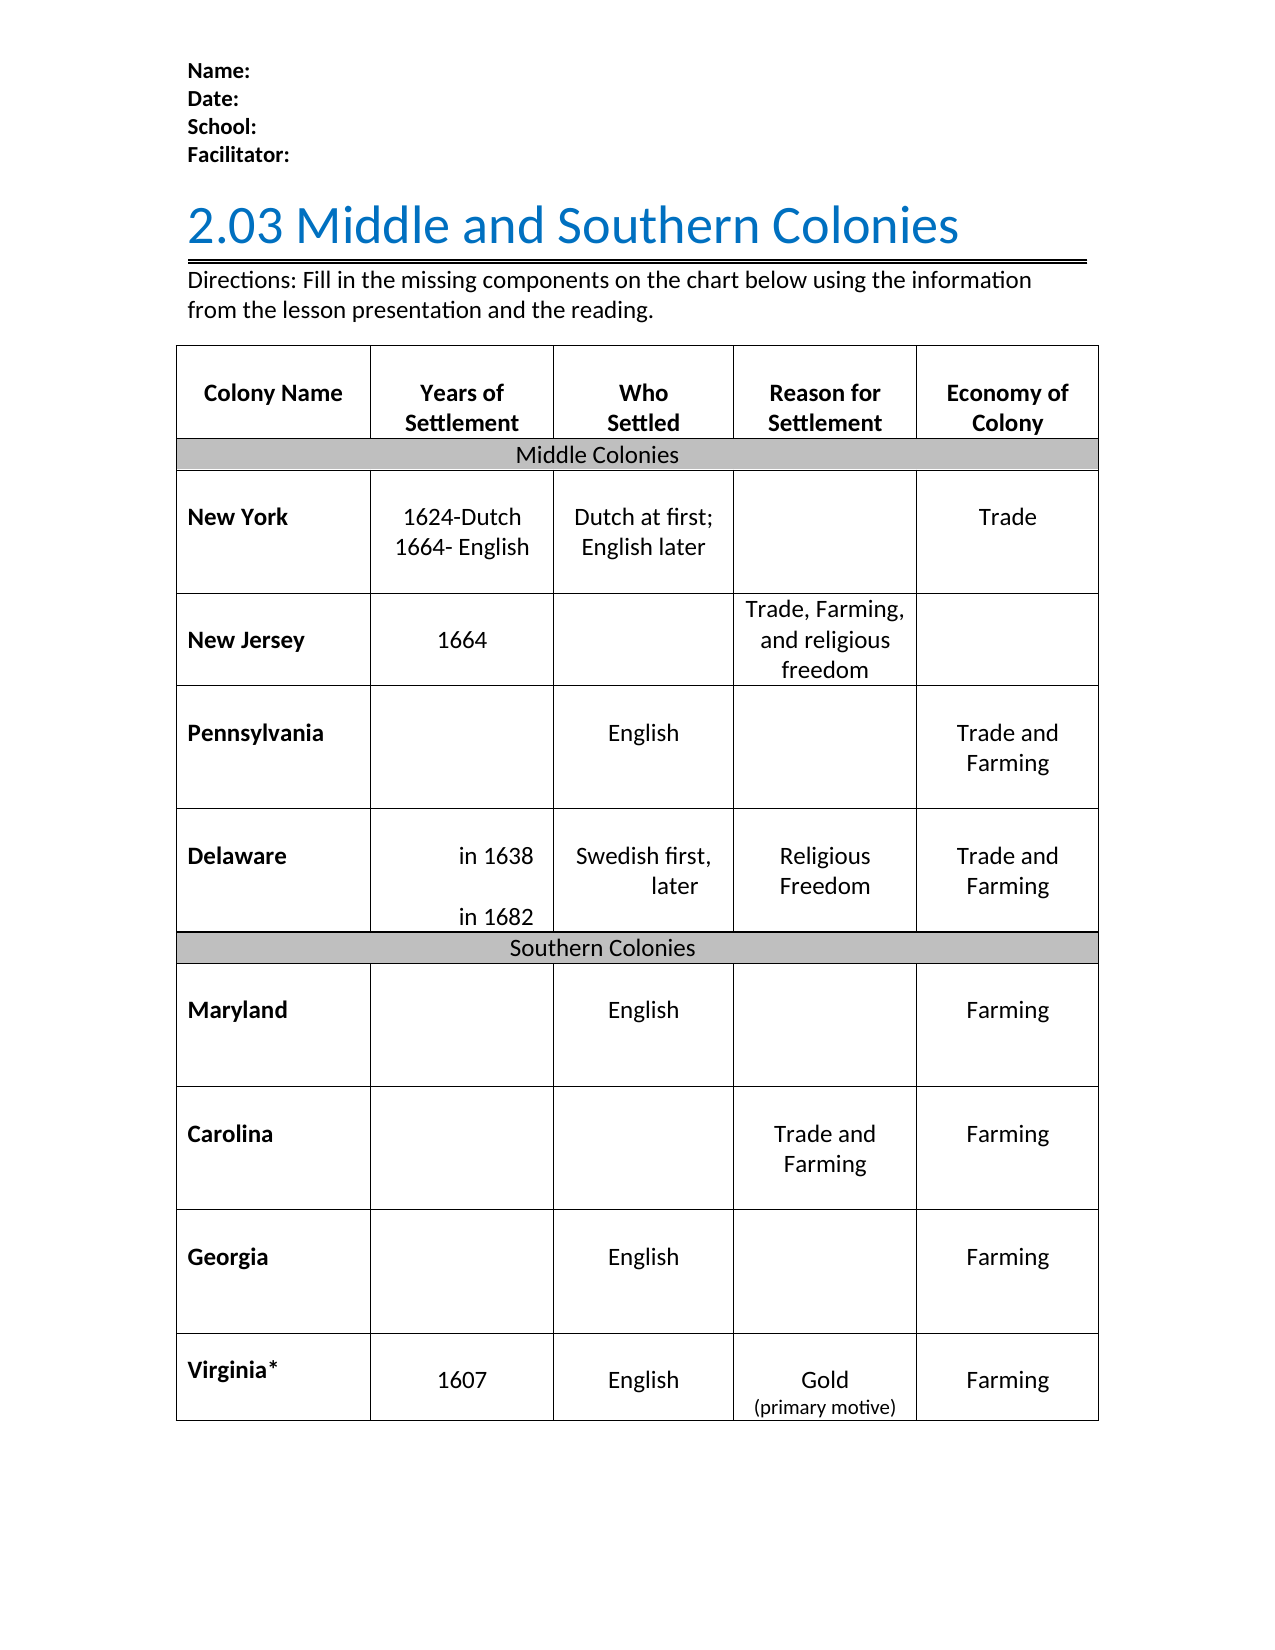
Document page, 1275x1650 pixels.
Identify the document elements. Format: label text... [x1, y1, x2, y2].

table_cell [554, 1087, 733, 1209]
table_cell English [554, 686, 733, 808]
table_cell 1624-Dutch 1664- English [371, 471, 553, 593]
table_cell Farming [917, 1087, 1098, 1209]
table_cell Farming [917, 964, 1098, 1086]
table_cell Carolina [177, 1087, 370, 1209]
table_cell Trade [917, 471, 1098, 593]
table_cell [734, 964, 916, 1086]
table_cell Pennsylvania [177, 686, 370, 808]
text Date: [187, 84, 1087, 112]
text School: [187, 112, 1087, 140]
table_cell [371, 1210, 553, 1332]
table_cell [917, 594, 1098, 685]
table_cell [734, 686, 916, 808]
text Name: [187, 56, 1087, 84]
table_cell Dutch at first; English later [554, 471, 733, 593]
table_cell Farming [917, 1334, 1098, 1420]
table_cell [734, 471, 916, 593]
table_cell Trade, Farming, and religious freedom [734, 594, 916, 685]
table_cell English [554, 1210, 733, 1332]
table_cell English [554, 964, 733, 1086]
table_cell 1607 [371, 1334, 553, 1420]
table_cell [734, 1210, 916, 1332]
table_cell Middle Colonies [177, 439, 1098, 469]
table_header Who Settled [554, 346, 733, 438]
table_cell [371, 686, 553, 808]
table_header Economy of Colony [917, 346, 1098, 438]
table_cell Southern Colonies [177, 933, 1098, 963]
table_cell English [554, 1334, 733, 1420]
table_cell 1664 [371, 594, 553, 685]
table_cell New Jersey [177, 594, 370, 685]
table_cell Virginia* [177, 1334, 370, 1420]
table_cell in 1638 in 1682 [371, 809, 553, 931]
text Facilitator: [187, 140, 1087, 168]
table_cell Delaware [177, 809, 370, 931]
table_header Colony Name [177, 346, 370, 438]
table_cell Swedish first, later [554, 809, 733, 931]
table_cell Maryland [177, 964, 370, 1086]
table_cell Gold (primary motive) [734, 1334, 916, 1420]
table_cell [371, 964, 553, 1086]
table_cell Georgia [177, 1210, 370, 1332]
table_cell Trade and Farming [917, 809, 1098, 931]
table_cell Trade and Farming [734, 1087, 916, 1209]
table_cell [371, 1087, 553, 1209]
table_cell Farming [917, 1210, 1098, 1332]
table_header Reason for Settlement [734, 346, 916, 438]
table_cell Trade and Farming [917, 686, 1098, 808]
table_cell New York [177, 471, 370, 593]
text 2.03 Middle and Southern Colonies [187, 191, 1087, 264]
table_header Years of Settlement [371, 346, 553, 438]
table_cell [554, 594, 733, 685]
table_cell Religious Freedom [734, 809, 916, 931]
text Directions: Fill in the missing components on the chart below using the information from the lesson presentation and the reading. [187, 264, 1087, 325]
